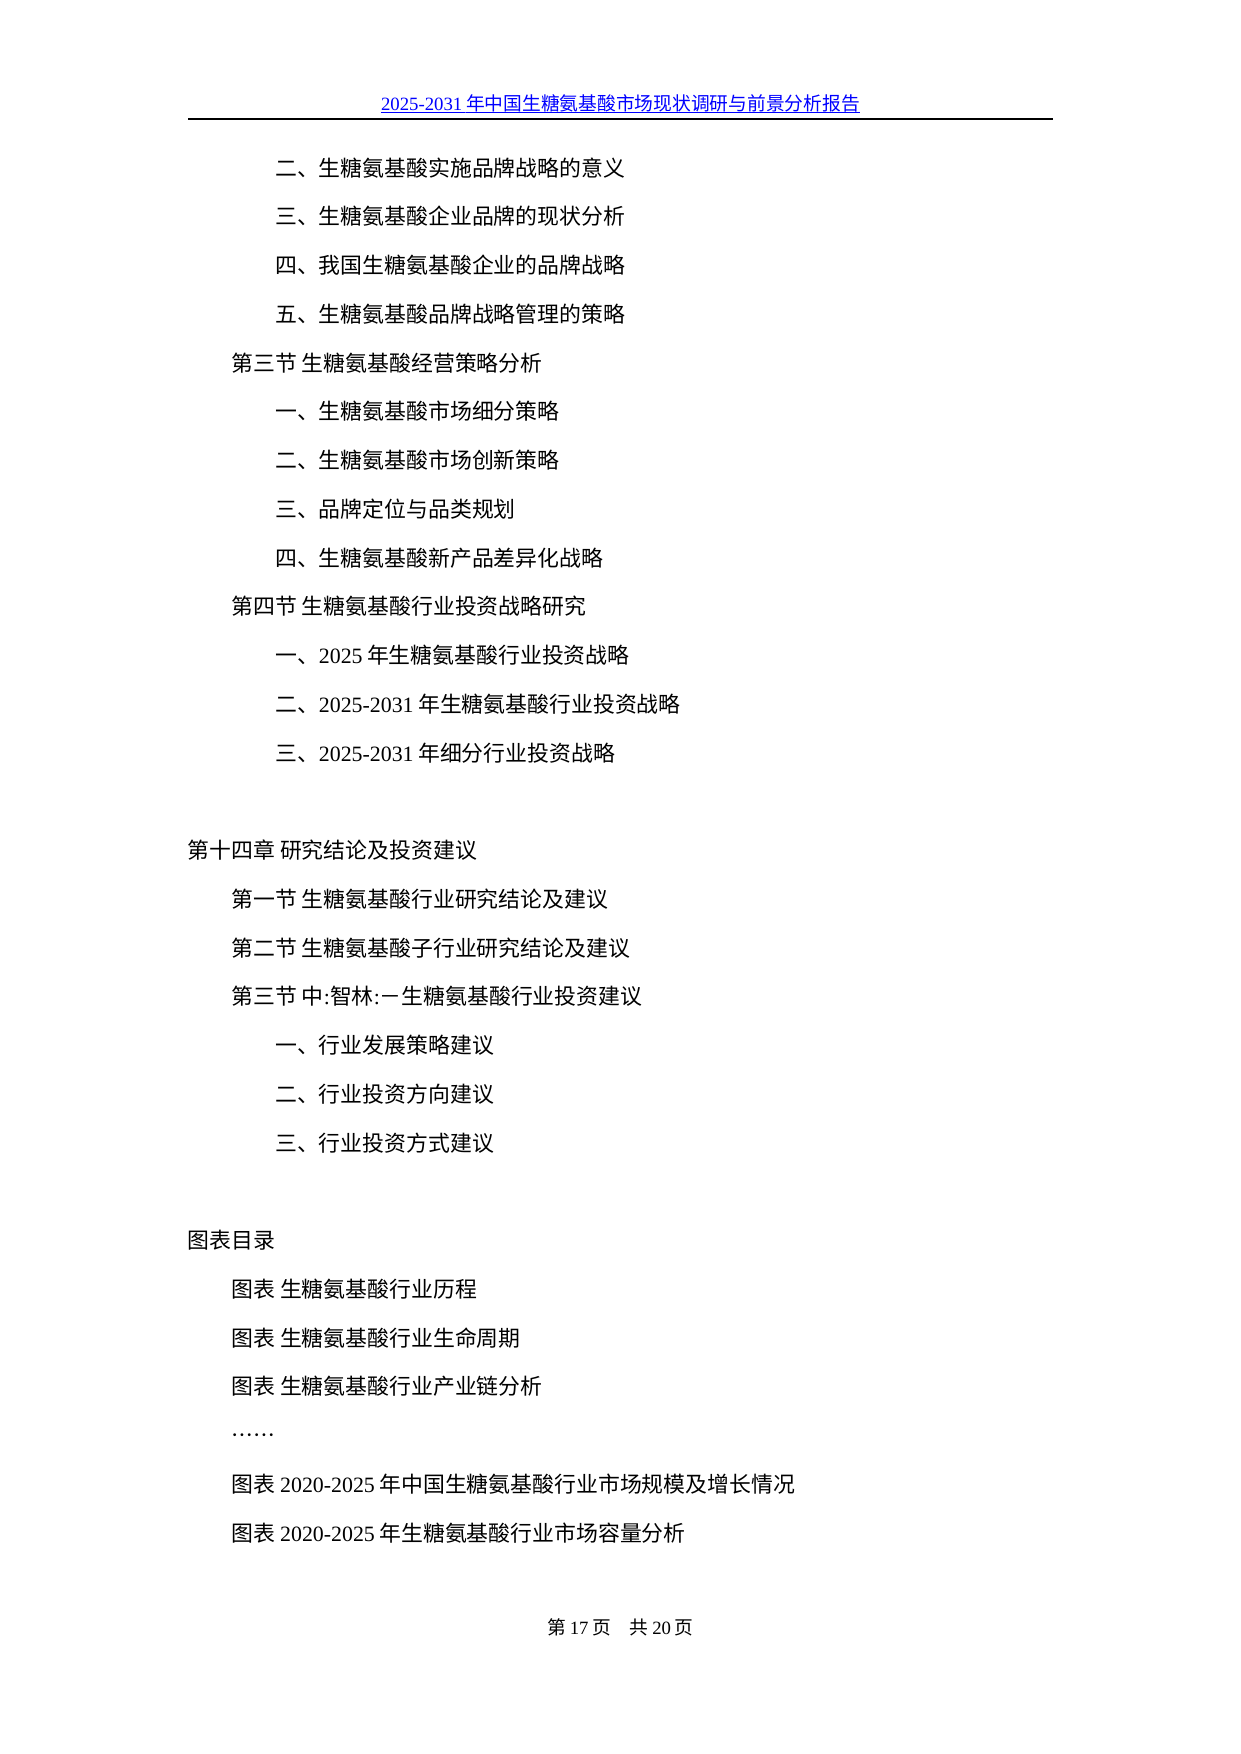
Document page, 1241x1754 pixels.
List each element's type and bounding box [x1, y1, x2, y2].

text [187, 150, 1053, 1548]
